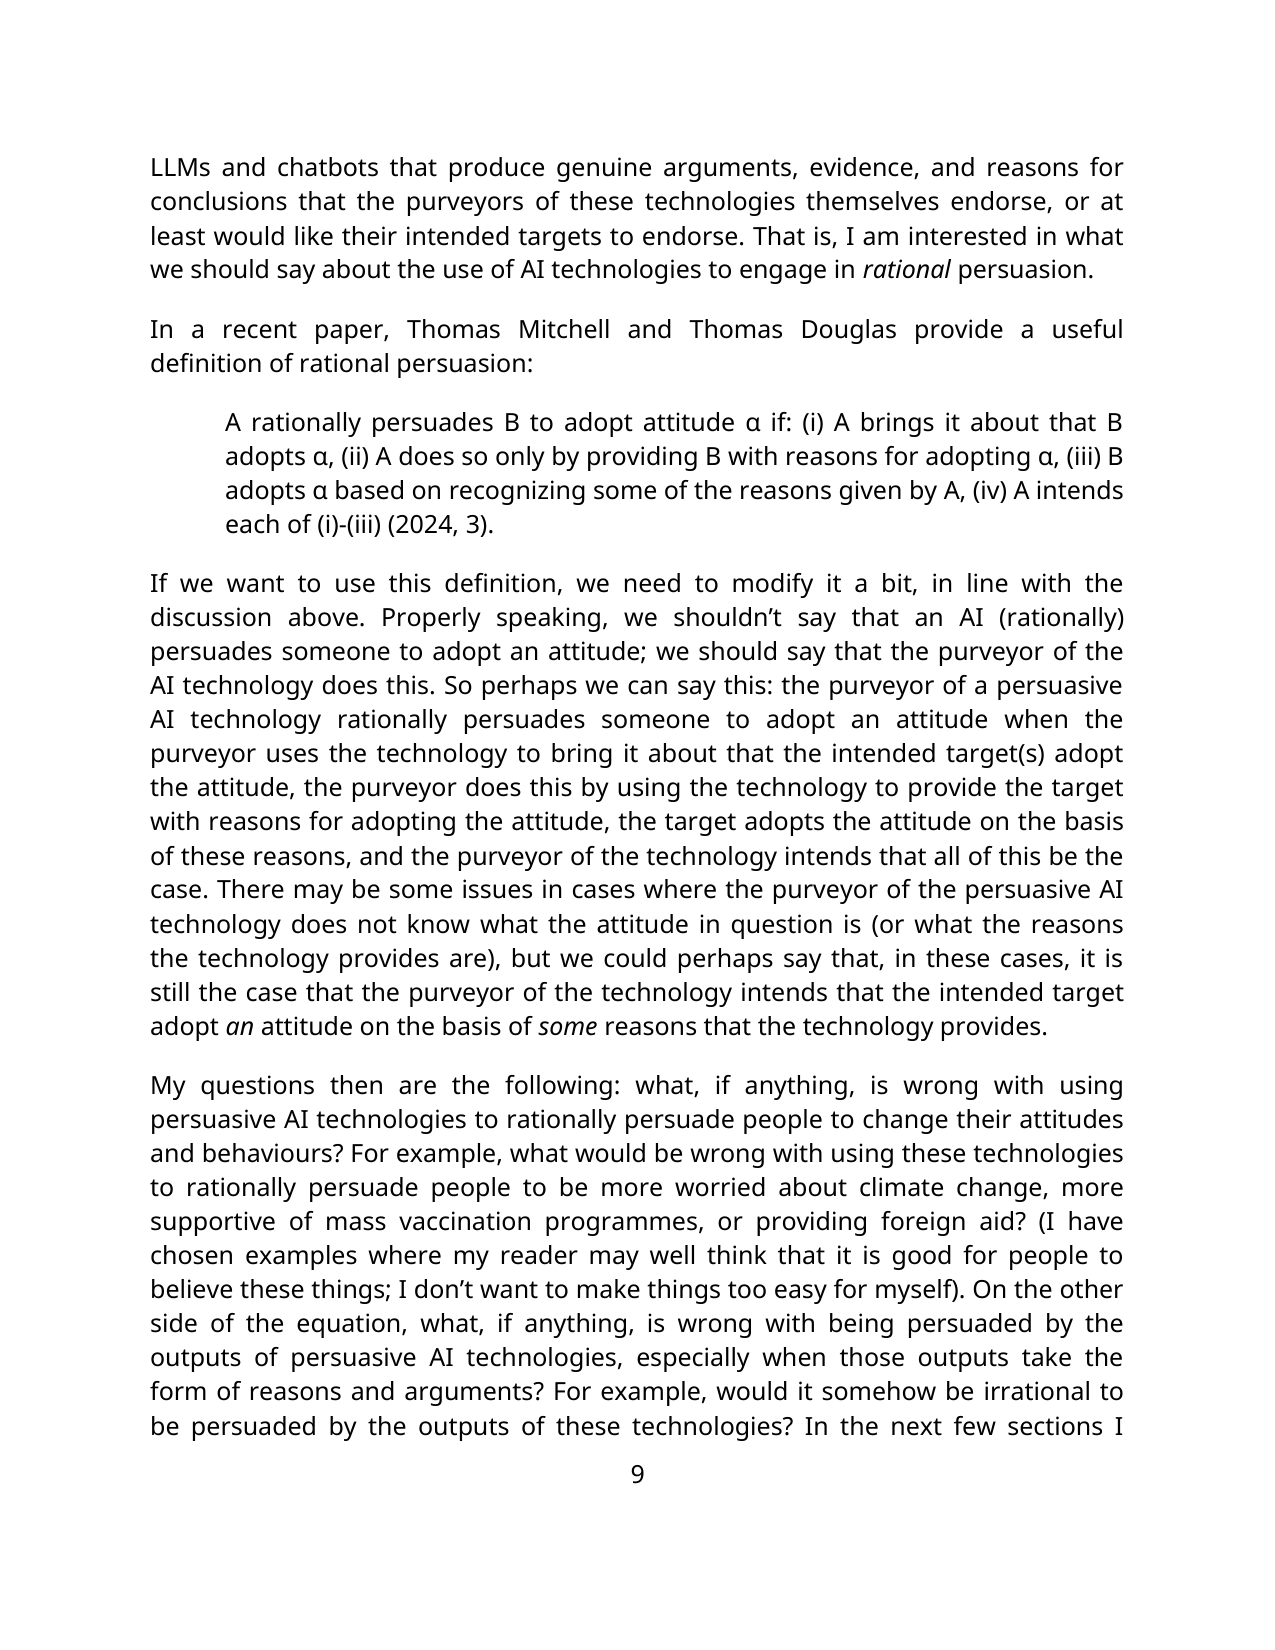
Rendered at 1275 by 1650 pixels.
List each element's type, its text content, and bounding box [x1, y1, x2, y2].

text A rationally persuades B to adopt attitude α if: (i) A brings it about that B adopts α, (ii) A does so only by providing B with reasons for adopting α, (iii) B adopts α based on recognizing some of the reasons given by A, (iv) A intends each of (i)-(iii) (2024, 3). [225, 404, 1125, 541]
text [150, 1067, 1125, 1442]
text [150, 150, 1125, 286]
text In a recent paper, Thomas Mitchell and Thomas Douglas provide a useful definition of rational persuasion: [150, 311, 1125, 379]
text If we want to use this definition, we need to modify it a bit, in line with the discussion above. Properly speaking, we shouldn’t say that an AI (rationally) persuades someone to adopt an attitude; we should say that the purveyor of the AI technology does this. So perhaps we can say this: the purveyor of a persuasive AI technology rationally persuades someone to adopt an attitude when the purveyor uses the technology to bring it about that the intended target(s) adopt the attitude, the purveyor does this by using the technology to provide the target with reasons for adopting the attitude, the target adopts the attitude on the basis of these reasons, and the purveyor of the technology intends that all of this be the case. There may be some issues in cases where the purveyor of the persuasive AI technology does not know what the attitude in question is (or what the reasons the technology provides are), but we could perhaps say that, in these cases, it is still the case that the purveyor of the technology intends that the intended target adopt an attitude on the basis of some reasons that the technology provides. [150, 566, 1125, 1042]
